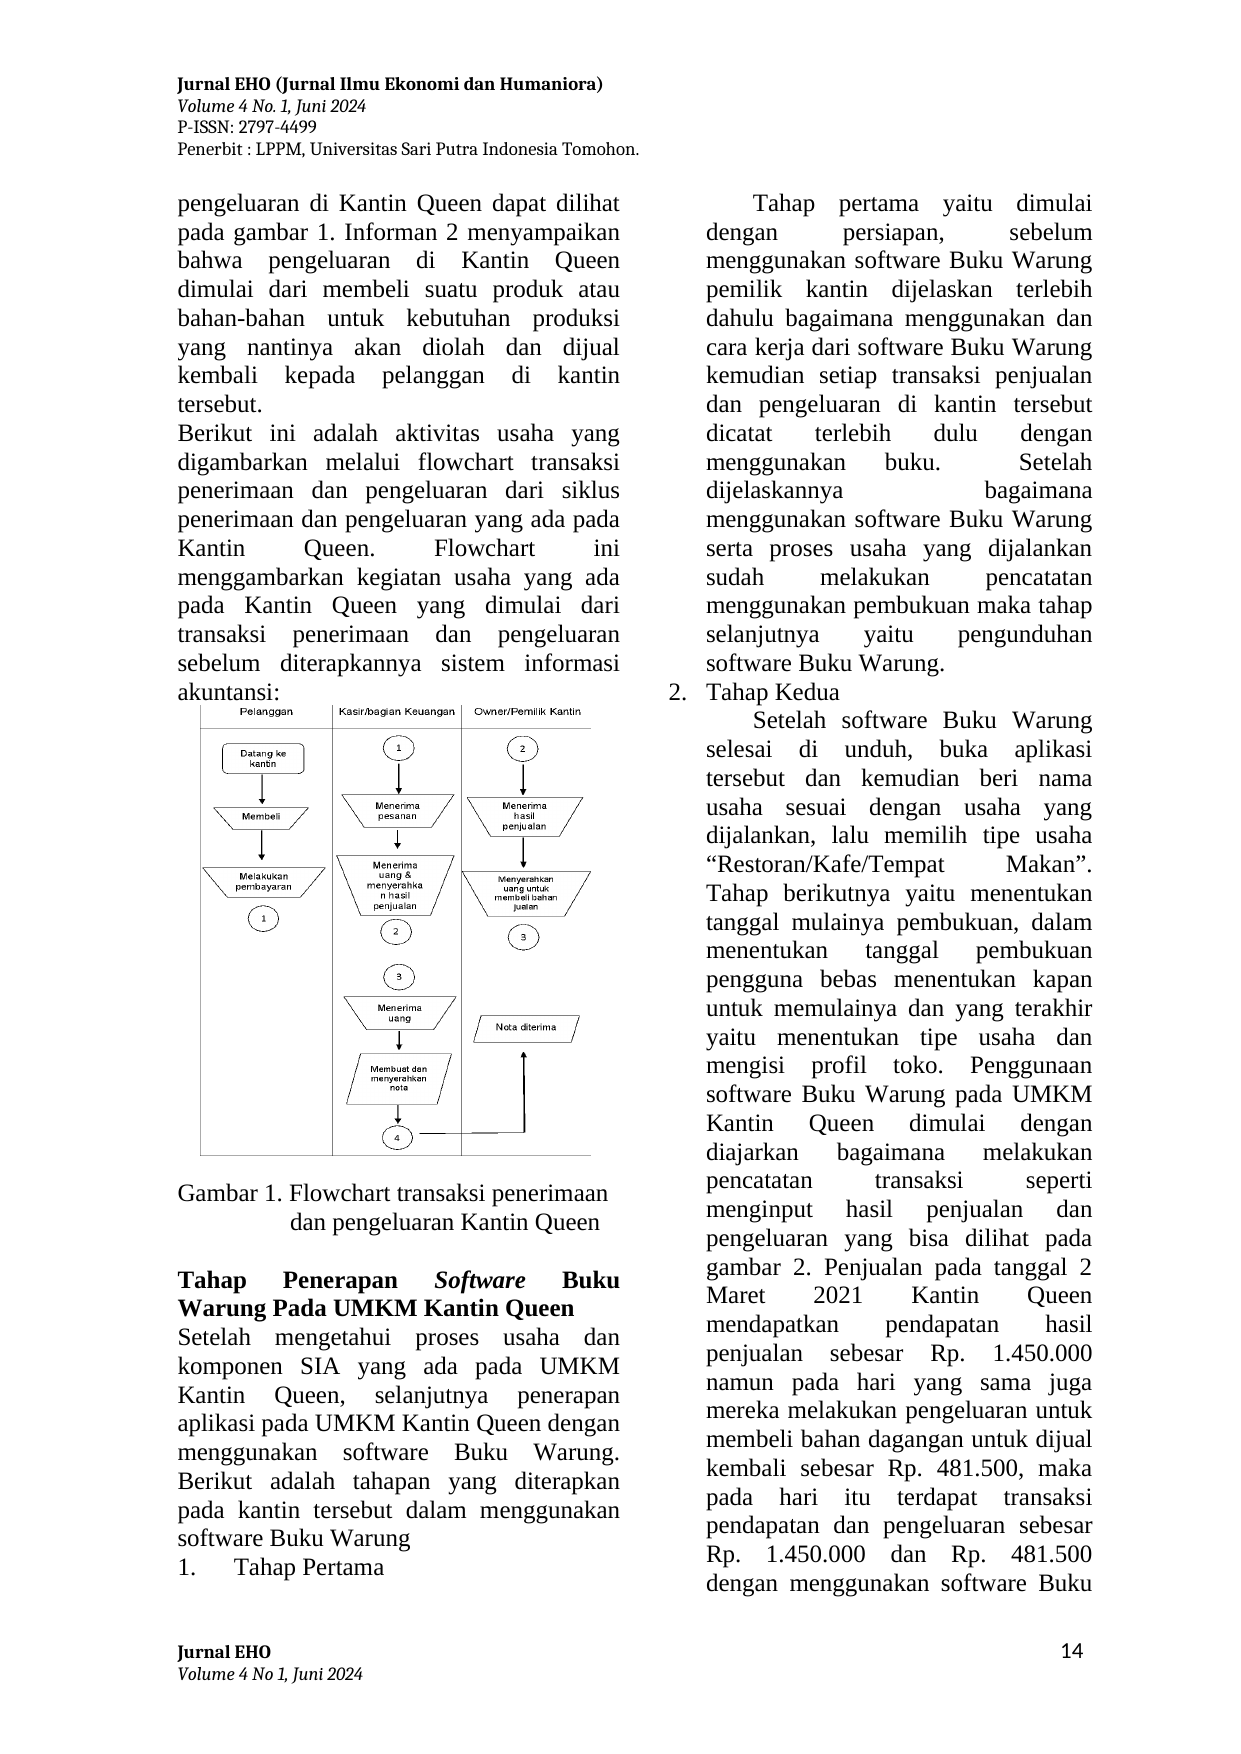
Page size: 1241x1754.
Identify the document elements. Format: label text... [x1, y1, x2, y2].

picture [177, 705, 591, 1179]
text Setelah mengetahui proses usaha dan komponen SIA yang ada pada UMKM Kantin Queen, selanjutnya penerapan aplikasi pada UMKM Kantin Queen dengan menggunakan software Buku Warung. Berikut adalah tahapan yang diterapkan pada kantin tersebut dalam menggunakan software Buku Warung [177, 1322, 620, 1552]
list Tahap Pertama [177, 1552, 620, 1581]
text Berikut ini adalah aktivitas usaha yang digambarkan melalui flowchart transaksi penerimaan dan pengeluaran dari siklus penerimaan dan pengeluaran yang ada pada Kantin Queen. Flowchart ini menggambarkan kegiatan usaha yang ada pada Kantin Queen yang dimulai dari transaksi penerimaan dan pengeluaran sebelum diterapkannya sistem informasi akuntansi: [177, 418, 620, 706]
text Gambar 1. Flowchart transaksi penerimaan [177, 1178, 620, 1207]
list Tahap Kedua [668, 677, 1092, 706]
text Tahap pertama yaitu dimulai dengan persiapan, sebelum menggunakan software Buku Warung pemilik kantin dijelaskan terlebih dahulu bagaimana menggunakan dan cara kerja dari software Buku Warung kemudian setiap transaksi penjualan dan pengeluaran di kantin tersebut dicatat terlebih dulu dengan menggunakan buku. Setelah dijelaskannya bagaimana menggunakan software Buku Warung serta proses usaha yang dijalankan sudah melakukan pencatatan menggunakan pembukuan maka tahap selanjutnya yaitu pengunduhan software Buku Warung. [706, 188, 1092, 677]
text dan pengeluaran Kantin Queen [252, 1207, 620, 1236]
text Tahap Penerapan Software Buku Warung Pada UMKM Kantin Queen [177, 1265, 620, 1322]
